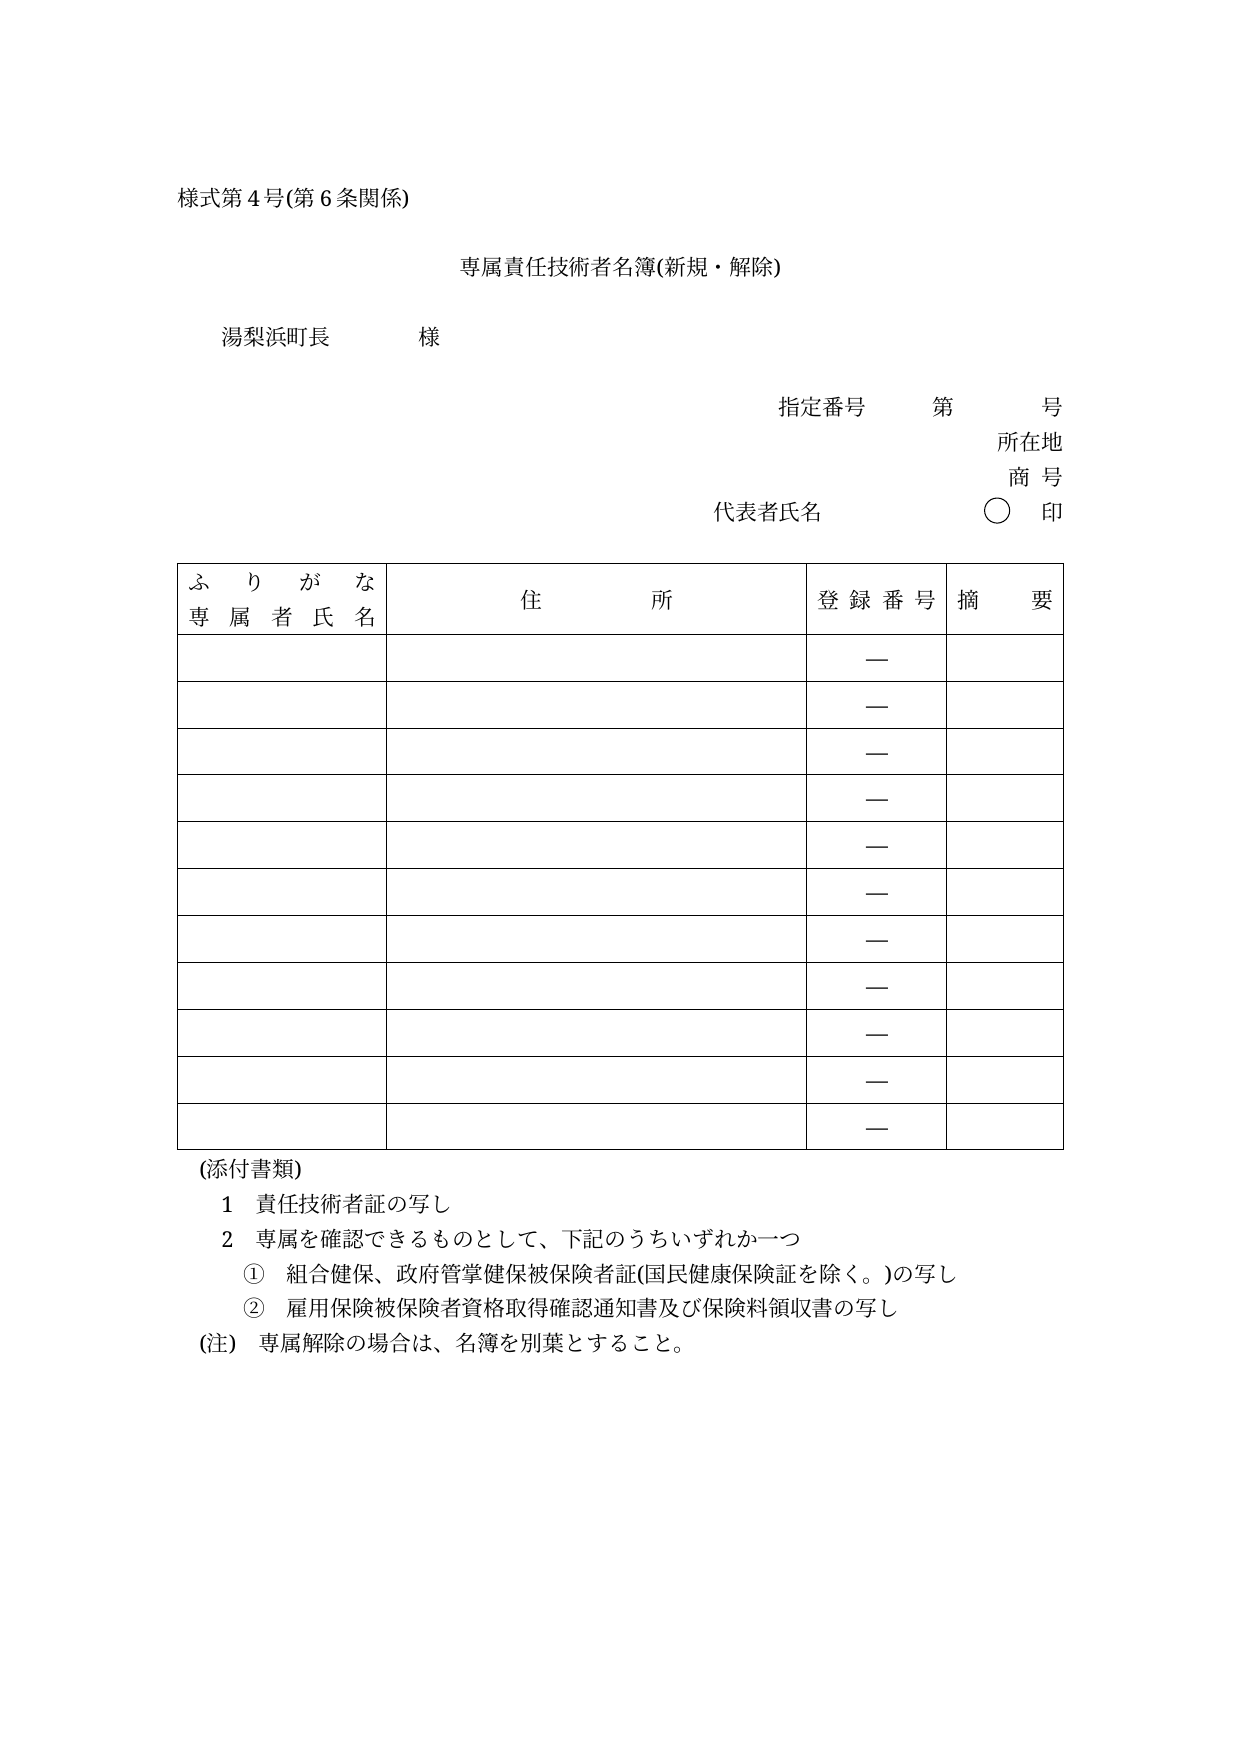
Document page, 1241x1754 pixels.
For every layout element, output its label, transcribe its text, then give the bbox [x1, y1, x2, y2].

table_cell [178, 916, 386, 962]
table_cell [947, 635, 1063, 681]
table_cell [387, 869, 806, 915]
text 様式第4号(第6条関係) [177, 179, 1063, 214]
table_cell [387, 963, 806, 1009]
text 専属責任技術者名簿(新規・解除) [177, 249, 1063, 284]
table_cell [947, 916, 1063, 962]
table_cell [387, 1010, 806, 1056]
table_cell [178, 682, 386, 727]
table_cell [387, 729, 806, 774]
table_cell [947, 963, 1063, 1009]
table_cell [947, 1057, 1063, 1102]
text 商号 [177, 458, 1063, 493]
table_cell ― [807, 916, 946, 962]
table_cell [178, 775, 386, 821]
table_cell [947, 729, 1063, 774]
table_cell [178, 729, 386, 774]
table_cell ― [807, 682, 946, 727]
table_cell [387, 775, 806, 821]
text 代表者氏名 印 [177, 493, 1063, 528]
text 1 責任技術者証の写し [177, 1185, 1063, 1220]
table_cell [947, 822, 1063, 868]
table_header 摘要 [947, 564, 1063, 634]
text (添付書類) [177, 1150, 1063, 1185]
table_cell [387, 822, 806, 868]
table_cell ― [807, 963, 946, 1009]
table_cell ― [807, 1057, 946, 1102]
table_cell [178, 963, 386, 1009]
table_cell [178, 1010, 386, 1056]
table_cell [178, 635, 386, 681]
table_cell [947, 1104, 1063, 1149]
table_cell [387, 1057, 806, 1102]
table_cell [387, 635, 806, 681]
table_cell [178, 822, 386, 868]
table_header 住所 [387, 564, 806, 634]
table_cell [947, 682, 1063, 727]
table_cell [947, 775, 1063, 821]
text 所在地 [177, 423, 1063, 458]
table_cell [178, 869, 386, 915]
table_cell [387, 916, 806, 962]
table_header ふりがな 専属者氏名 [178, 564, 386, 634]
text 指定番号 第 号 [177, 388, 1063, 423]
table_cell [178, 1057, 386, 1102]
table_cell ― [807, 1010, 946, 1056]
table_cell [387, 1104, 806, 1149]
table_cell [947, 1010, 1063, 1056]
table_cell [387, 682, 806, 727]
table_cell ― [807, 822, 946, 868]
table_cell ― [807, 729, 946, 774]
table_cell [947, 869, 1063, 915]
table_cell ― [807, 775, 946, 821]
table_cell ― [807, 869, 946, 915]
table_cell ― [807, 635, 946, 681]
table_cell ― [807, 1104, 946, 1149]
table_header 登録番号 [807, 564, 946, 634]
text 2 専属を確認できるものとして、下記のうちいずれか一つ [177, 1220, 1063, 1255]
text ② 雇用保険被保険者資格取得確認通知書及び保険料領収書の写し [177, 1290, 1063, 1325]
text ① 組合健保、政府管掌健保被保険者証(国民健康保険証を除く。)の写し [177, 1255, 1063, 1290]
text 湯梨浜町長 様 [177, 319, 1063, 353]
table_cell [178, 1104, 386, 1149]
text (注) 専属解除の場合は、名簿を別葉とすること。 [177, 1325, 1063, 1360]
